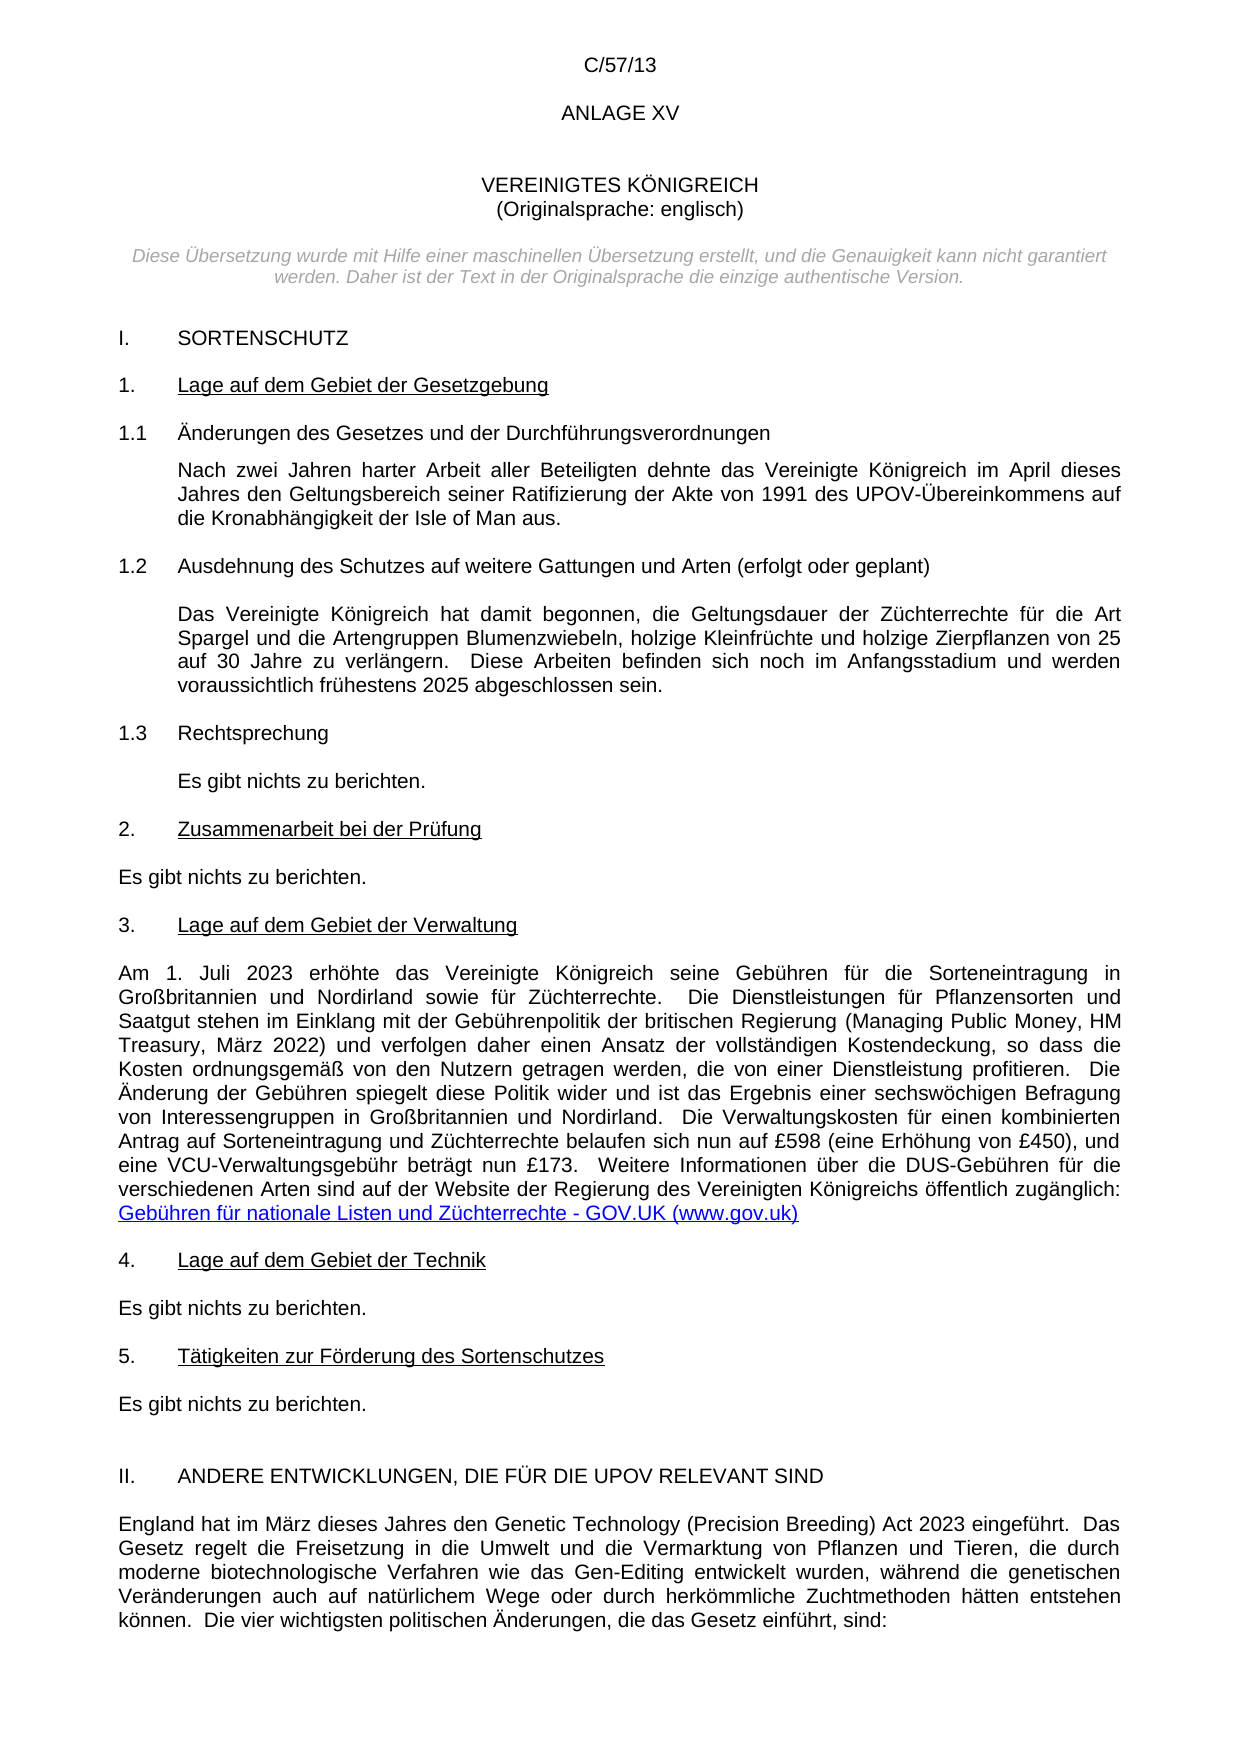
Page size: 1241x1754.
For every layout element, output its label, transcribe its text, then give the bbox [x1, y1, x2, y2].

text 2. Zusammenarbeit bei der Prüfung [118, 817, 1122, 841]
text 5. Tätigkeiten zur Förderung des Sortenschutzes [118, 1344, 1122, 1368]
text Es gibt nichts zu berichten. [118, 1392, 1122, 1416]
text 1. Lage auf dem Gebiet der Gesetzgebung [118, 373, 1122, 397]
text Es gibt nichts zu berichten. [118, 865, 1122, 889]
text 1.1 Änderungen des Gesetzes und der Durchführungsverordnungen [118, 421, 1122, 445]
text 1.2 Ausdehnung des Schutzes auf weitere Gattungen und Arten (erfolgt oder geplant) [118, 553, 1122, 577]
text Diese Übersetzung wurde mit Hilfe einer maschinellen Übersetzung erstellt, und die Genauigkeit kann nicht garantiert werden. Daher ist der Text in der Originalsprache die einzige authentische Version. [118, 245, 1122, 288]
text Es gibt nichts zu berichten. [177, 769, 1122, 793]
text Am 1. Juli 2023 erhöhte das Vereinigte Königreich seine Gebühren für die Sorteneintragung in Großbritannien und Nordirland sowie für Züchterrechte. Die Dienstleistungen für Pflanzensorten und Saatgut stehen im Einklang mit der Gebührenpolitik der britischen Regierung (Managing Public Money, HM Treasury, März 2022) und verfolgen daher einen Ansatz der vollständigen Kostendeckung, so dass die Kosten ordnungsgemäß von den Nutzern getragen werden, die von einer Dienstleistung profitieren. Die Änderung der Gebühren spiegelt diese Politik wider und ist das Ergebnis einer sechswöchigen Befragung von Interessengruppen in Großbritannien und Nordirland. Die Verwaltungskosten für einen kombinierten Antrag auf Sorteneintragung und Züchterrechte belaufen sich nun auf £598 (eine Erhöhung von £450), und eine VCU-Verwaltungsgebühr beträgt nun £173. Weitere Informationen über die DUS-Gebühren für die verschiedenen Arten sind auf der Website der Regierung des Vereinigten Königreichs öffentlich zugänglich: Gebühren für nationale Listen und Züchterrechte - GOV.UK (www.gov.uk) [118, 961, 1122, 1224]
text II. ANDERE ENTWICKLUNGEN, DIE FÜR DIE UPOV RELEVANT SIND [118, 1464, 1122, 1488]
text 4. Lage auf dem Gebiet der Technik [118, 1248, 1122, 1272]
text 1.3 Rechtsprechung [118, 721, 1122, 745]
text C/57/13 [118, 53, 1122, 77]
text VEREINIGTES KÖNIGREICH [118, 173, 1122, 197]
text 3. Lage auf dem Gebiet der Verwaltung [118, 913, 1122, 937]
text Es gibt nichts zu berichten. [118, 1296, 1122, 1320]
text (Originalsprache: englisch) [118, 197, 1122, 221]
text Das Vereinigte Königreich hat damit begonnen, die Geltungsdauer der Züchterrechte für die Art Spargel und die Artengruppen Blumenzwiebeln, holzige Kleinfrüchte und holzige Zierpflanzen von 25 auf 30 Jahre zu verlängern. Diese Arbeiten befinden sich noch im Anfangsstadium und werden voraussichtlich frühestens 2025 abgeschlossen sein. [177, 601, 1122, 697]
text ANLAGE XV [118, 101, 1122, 125]
text Nach zwei Jahren harter Arbeit aller Beteiligten dehnte das Vereinigte Königreich im April dieses Jahres den Geltungsbereich seiner Ratifizierung der Akte von 1991 des UPOV-Übereinkommens auf die Kronabhängigkeit der Isle of Man aus. [177, 458, 1122, 529]
text England hat im März dieses Jahres den Genetic Technology (Precision Breeding) Act 2023 eingeführt. Das Gesetz regelt die Freisetzung in die Umwelt und die Vermarktung von Pflanzen und Tieren, die durch moderne biotechnologische Verfahren wie das Gen-Editing entwickelt wurden, während die genetischen Veränderungen auch auf natürlichem Wege oder durch herkömmliche Zuchtmethoden hätten entstehen können. Die vier wichtigsten politischen Änderungen, die das Gesetz einführt, sind: [118, 1512, 1122, 1632]
text I. SORTENSCHUTZ [118, 325, 1122, 349]
